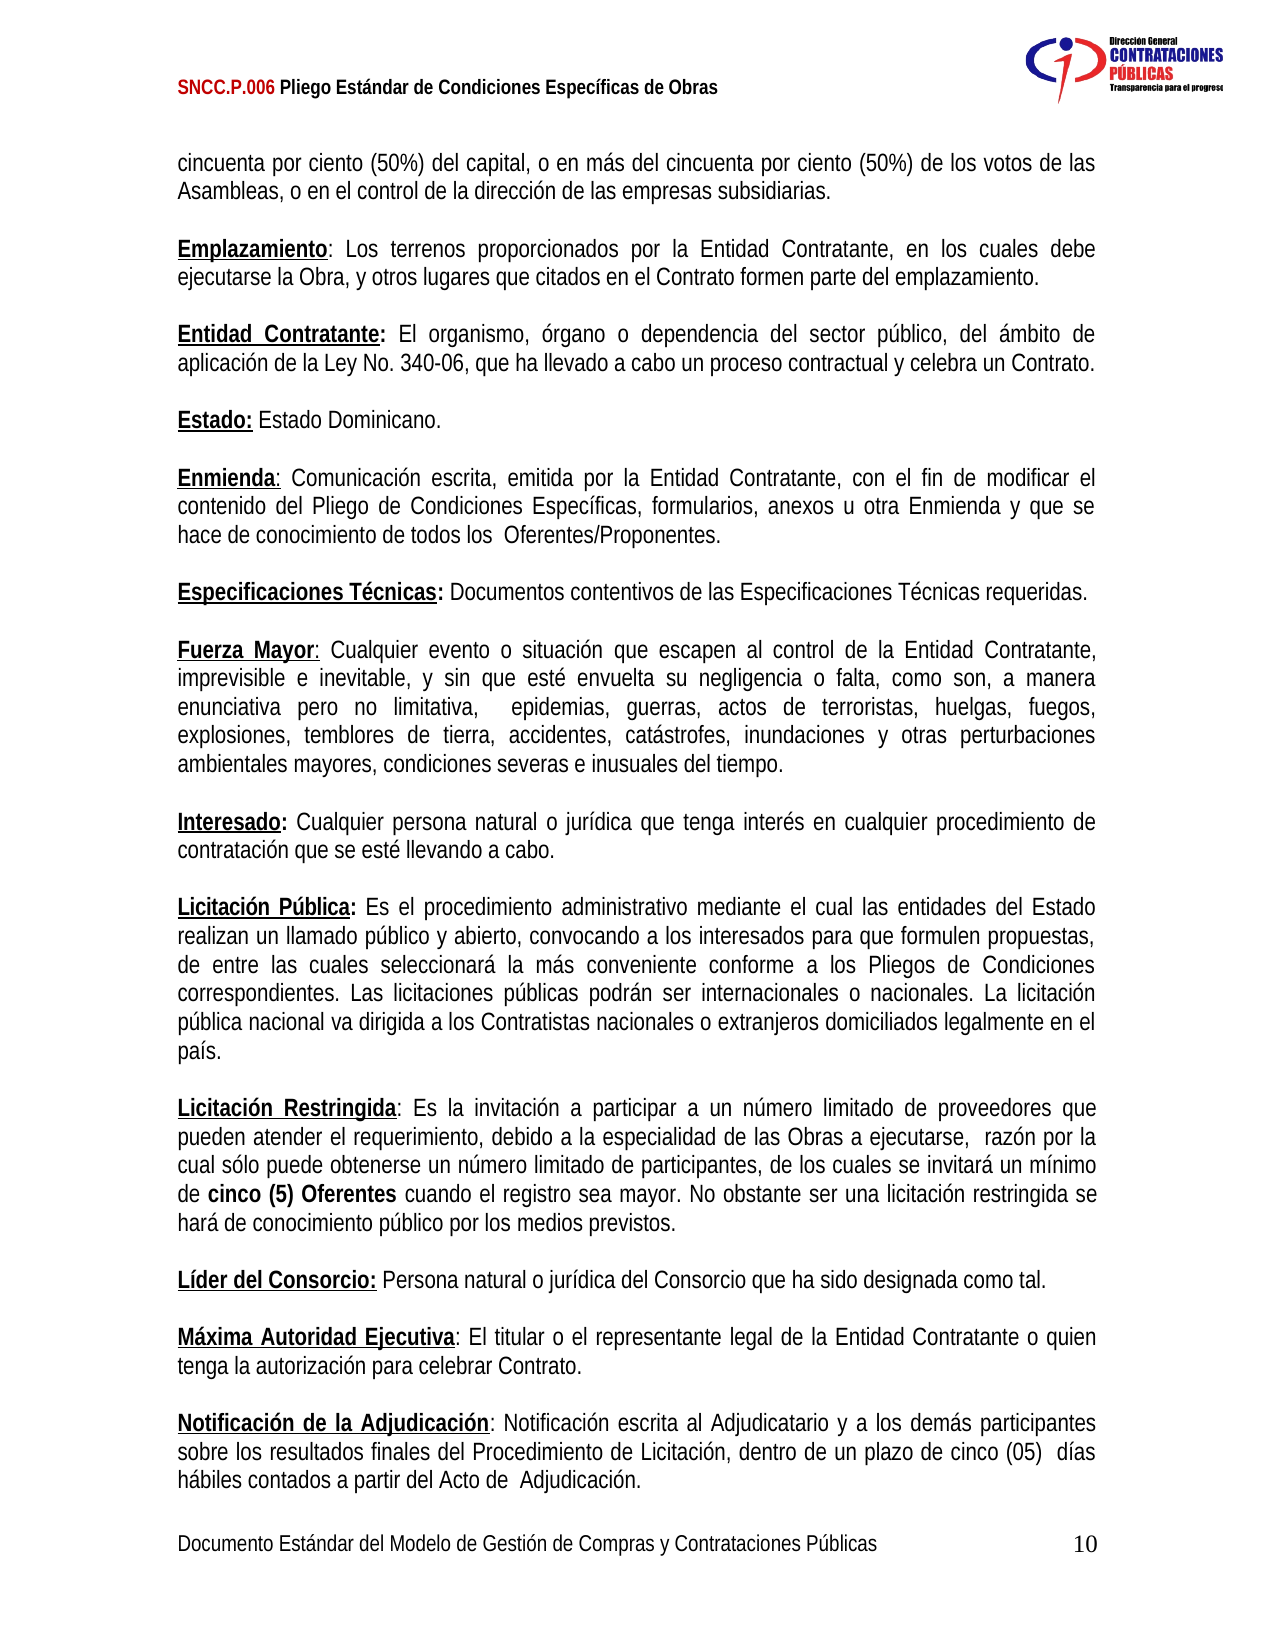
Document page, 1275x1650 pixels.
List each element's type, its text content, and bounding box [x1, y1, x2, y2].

text Emplazamiento: Los terrenos proporcionados por la Entidad Contratante, en los cuales debe ejecutarse la Obra, y otros lugares que citados en el Contrato formen parte del emplazamiento. [177, 233, 1098, 291]
text Especificaciones Técnicas: Documentos contentivos de las Especificaciones Técnicas requeridas. [177, 577, 1098, 606]
text Estado: Estado Dominicano. [177, 405, 1098, 434]
text Máxima Autoridad Ejecutiva: El titular o el representante legal de la Entidad Contratante o quien tenga la autorización para celebrar Contrato. [177, 1322, 1098, 1379]
text Interesado: Cualquier persona natural o jurídica que tenga interés en cualquier procedimiento de contratación que se esté llevando a cabo. [177, 806, 1098, 864]
text Líder del Consorcio: Persona natural o jurídica del Consorcio que ha sido designada como tal. [177, 1265, 1098, 1293]
text Fuerza Mayor: Cualquier evento o situación que escapen al control de la Entidad Contratante, imprevisible e inevitable, y sin que esté envuelta su negligencia o falta, como son, a manera enunciativa pero no limitativa, epidemias, guerras, actos de terroristas, huelgas, fuegos, explosiones, temblores de tierra, accidentes, catástrofes, inundaciones y otras perturbaciones ambientales mayores, condiciones severas e inusuales del tiempo. [177, 634, 1098, 778]
text Entidad Contratante: El organismo, órgano o dependencia del sector público, del ámbito de aplicación de la Ley No. 340-06, que ha llevado a cabo un proceso contractual y celebra un Contrato. [177, 319, 1098, 377]
text Enmienda: Comunicación escrita, emitida por la Entidad Contratante, con el fin de modificar el contenido del Pliego de Condiciones Específicas, formularios, anexos u otra Enmienda y que se hace de conocimiento de todos los Oferentes/Proponentes. [177, 463, 1098, 549]
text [177, 148, 1098, 205]
picture [1025, 37, 1223, 104]
text Notificación de la Adjudicación: Notificación escrita al Adjudicatario y a los demás participantes sobre los resultados finales del Procedimiento de Licitación, dentro de un plazo de cinco (05) días hábiles contados a partir del Acto de Adjudicación. [177, 1408, 1098, 1494]
text Licitación Restringida: Es la invitación a participar a un número limitado de proveedores que pueden atender el requerimiento, debido a la especialidad de las Obras a ejecutarse, razón por la cual sólo puede obtenerse un número limitado de participantes, de los cuales se invitará un mínimo de cinco (5) Oferentes cuando el registro sea mayor. No obstante ser una licitación restringida se hará de conocimiento público por los medios previstos. [177, 1093, 1099, 1236]
text Licitación Pública: Es el procedimiento administrativo mediante el cual las entidades del Estado realizan un llamado público y abierto, convocando a los interesados para que formulen propuestas, de entre las cuales seleccionará la más conveniente conforme a los Pliegos de Condiciones correspondientes. Las licitaciones públicas podrán ser internacionales o nacionales. La licitación pública nacional va dirigida a los Contratistas nacionales o extranjeros domiciliados legalmente en el país. [177, 892, 1098, 1064]
